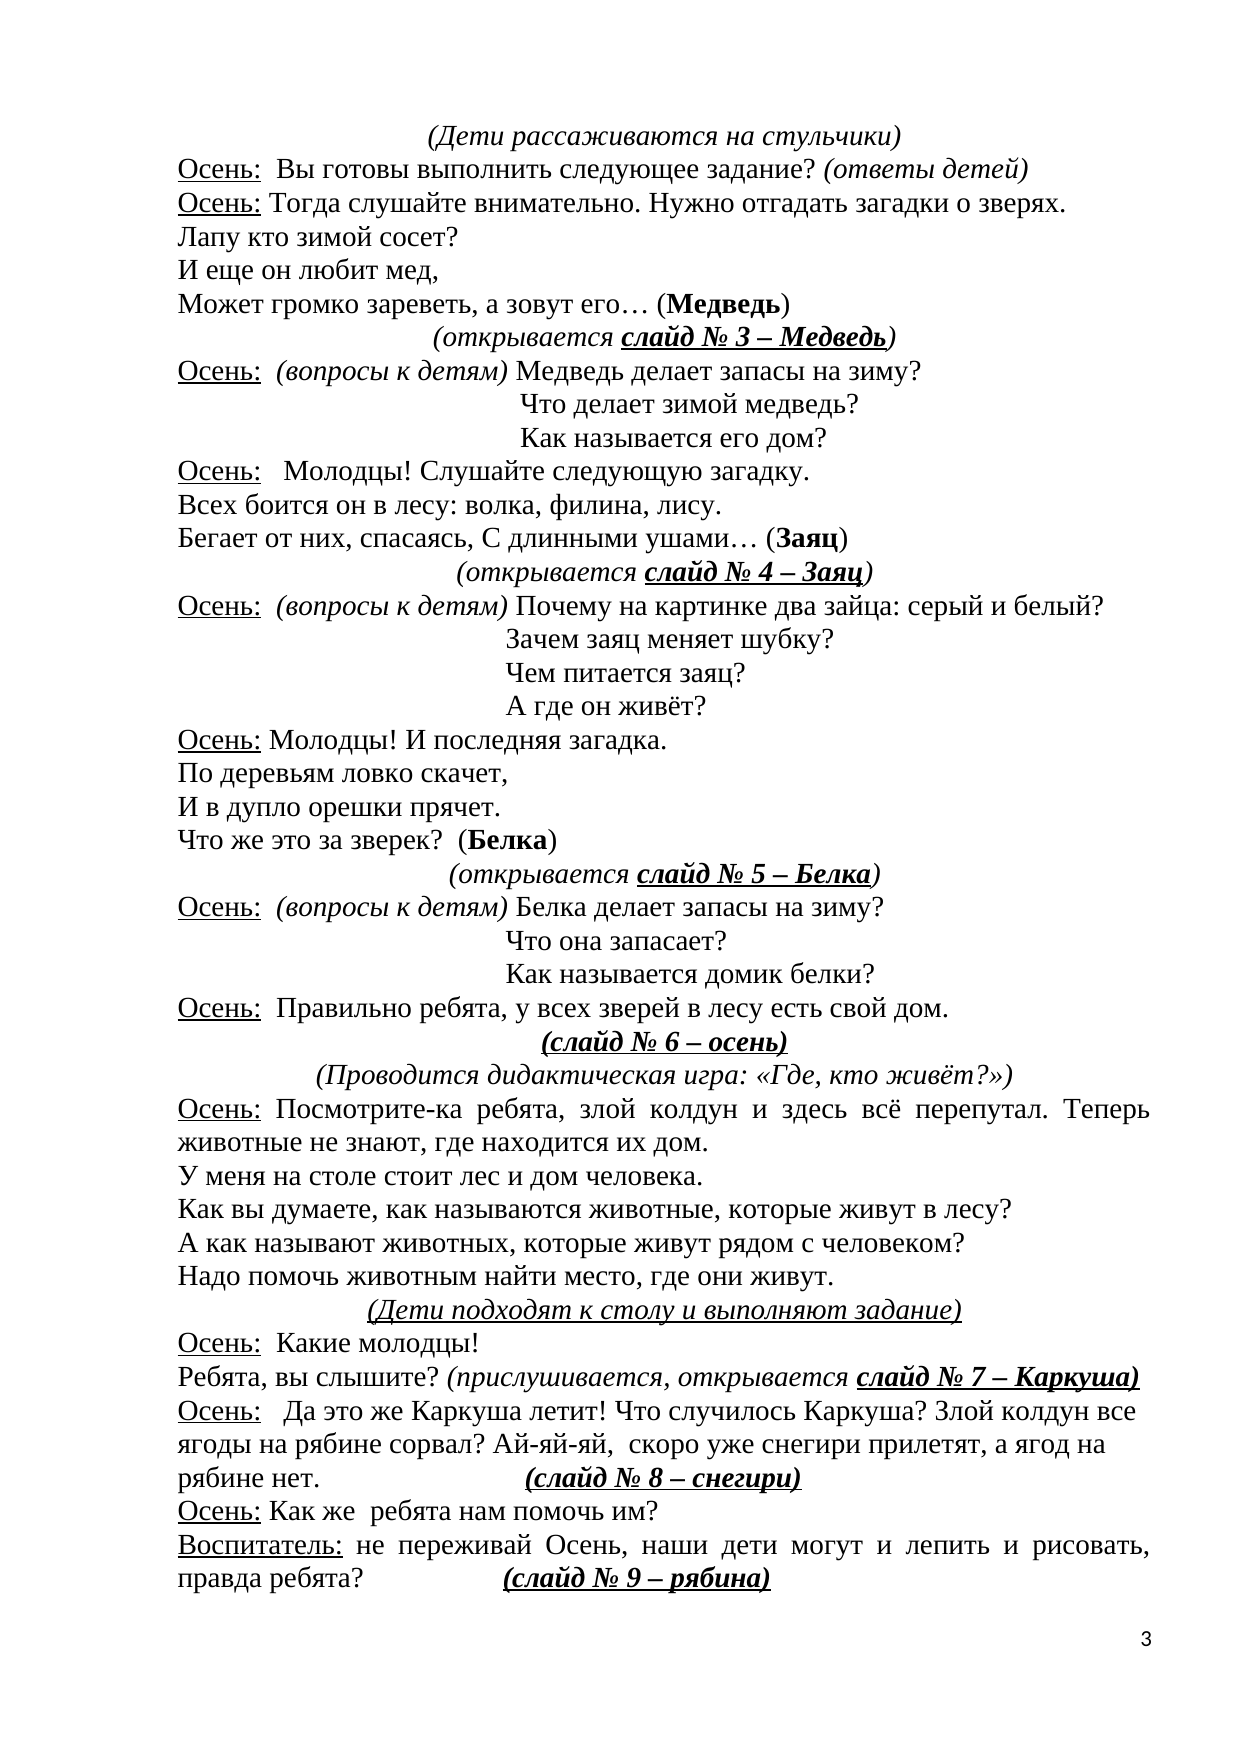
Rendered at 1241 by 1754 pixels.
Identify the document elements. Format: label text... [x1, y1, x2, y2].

text Бегает от них, спасаясь, С длинными ушами… (Заяц) [177, 521, 1152, 554]
text Ребята, вы слышите? (прислушивается, открывается слайд № 7 – Каркуша) [177, 1359, 1152, 1393]
text Осень: Как же ребята нам помочь им? [177, 1493, 1152, 1527]
text И еще он любит мед, [177, 252, 1152, 286]
text (слайд № 6 – осень) [177, 1024, 1152, 1057]
text (Дети подходят к столу и выполняют задание) [177, 1292, 1152, 1326]
text Как вы думаете, как называются животные, которые живут в лесу? [177, 1191, 1152, 1225]
text (открывается слайд № 5 – Белка) [177, 856, 1152, 889]
text Как называется домик белки? [177, 957, 1152, 990]
text Осень: (вопросы к детям) Белка делает запасы на зиму? [177, 889, 1152, 923]
text (Проводится дидактическая игра: «Где, кто живёт?») [177, 1057, 1152, 1091]
text (открывается слайд № 4 – Заяц) [177, 554, 1152, 588]
text Что же это за зверек? (Белка) [177, 822, 1152, 856]
text Зачем заяц меняет шубку? [177, 621, 1152, 655]
text Осень: Молодцы! Слушайте следующую загадку. [177, 453, 1152, 487]
text Что делает зимой медведь? [177, 386, 1152, 420]
text Осень: Вы готовы выполнить следующее задание? (ответы детей) [177, 152, 1152, 185]
text Может громко зареветь, а зовут его… (Медведь) [177, 286, 1152, 319]
text (Дети рассаживаются на стульчики) [177, 118, 1152, 152]
text Осень: Посмотрите-ка ребята, злой колдун и здесь всё перепутал. Теперь животные не знают, где находится их дом. [177, 1091, 1152, 1158]
text Осень: Молодцы! И последняя загадка. [177, 722, 1152, 755]
text У меня на столе стоит лес и дом человека. [177, 1158, 1152, 1191]
text Осень: Тогда слушайте внимательно. Нужно отгадать загадки о зверях. [177, 185, 1152, 219]
text (открывается слайд № 3 – Медведь) [177, 319, 1152, 353]
text Воспитатель: не переживай Осень, наши дети могут и лепить и рисовать, правда ребята? (слайд № 9 – рябина) [177, 1527, 1152, 1594]
text Что она запасает? [177, 923, 1152, 957]
text Осень: (вопросы к детям) Медведь делает запасы на зиму? [177, 353, 1152, 386]
text Осень: Правильно ребята, у всех зверей в лесу есть свой дом. [177, 990, 1152, 1024]
text Всех боится он в лесу: волка, филина, лису. [177, 487, 1152, 521]
text Чем питается заяц? [177, 655, 1152, 688]
text А где он живёт? [177, 688, 1152, 722]
text Как называется его дом? [177, 420, 1152, 453]
text Осень: Да это же Каркуша летит! Что случилось Каркуша? Злой колдун все ягоды на рябине сорвал? Ай-яй-яй, скоро уже снегири прилетят, а ягод на рябине нет. (слайд № 8 – снегири) [177, 1393, 1152, 1493]
text И в дупло орешки прячет. [177, 789, 1152, 822]
text Надо помочь животным найти место, где они живут. [177, 1258, 1152, 1292]
text Лапу кто зимой сосет? [177, 219, 1152, 252]
text Осень: (вопросы к детям) Почему на картинке два зайца: серый и белый? [177, 588, 1152, 621]
text А как называют животных, которые живут рядом с человеком? [177, 1225, 1152, 1258]
text Осень: Какие молодцы! [177, 1326, 1152, 1359]
text По деревьям ловко скачет, [177, 755, 1152, 789]
